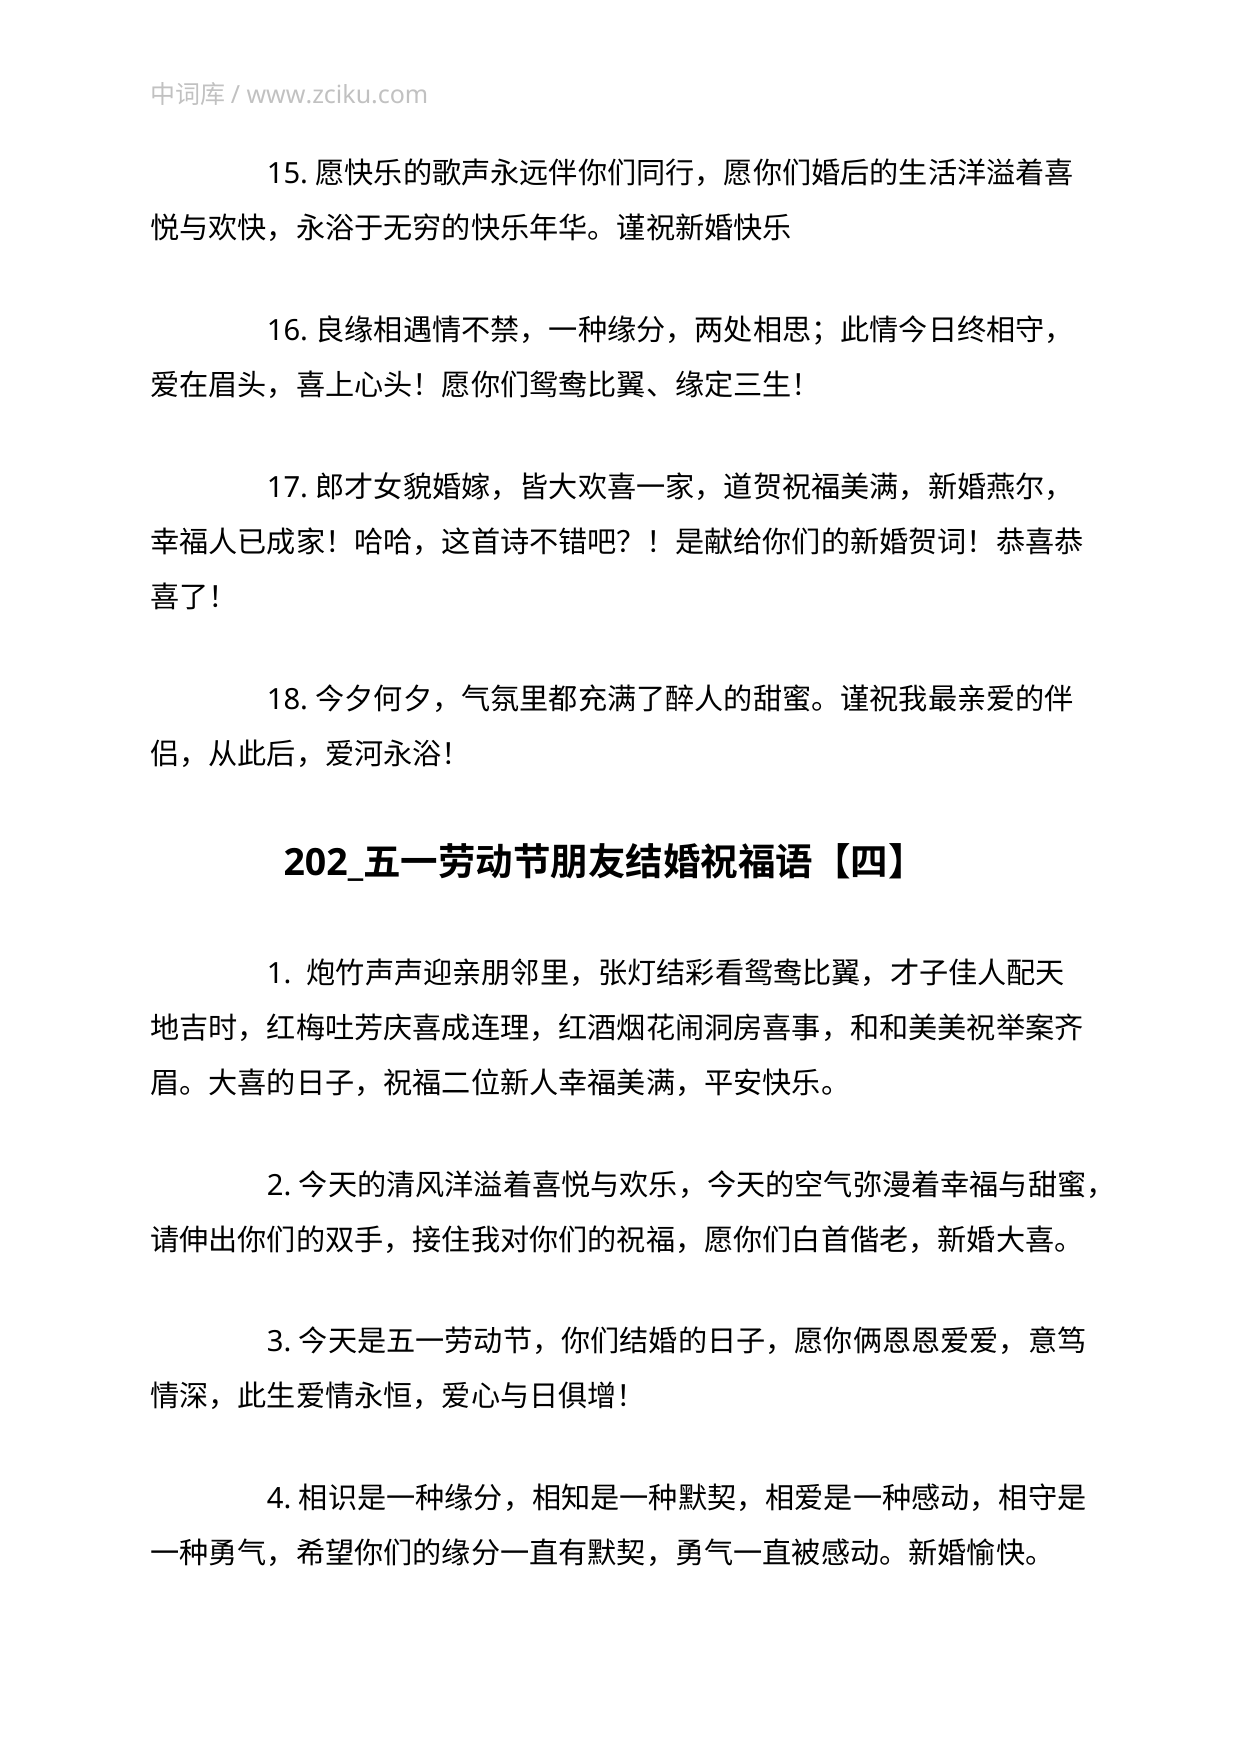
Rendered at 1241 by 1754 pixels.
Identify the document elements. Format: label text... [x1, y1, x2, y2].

text 2. 今天的清风洋溢着喜悦与欢乐，今天的空气弥漫着幸福与甜蜜，请伸出你们的双手，接住我对你们的祝福，愿你们白首偕老，新婚大喜。 [150, 1161, 1090, 1258]
text 16. 良缘相遇情不禁，一种缘分，两处相思；此情今日终相守，爱在眉头，喜上心头！愿你们鸳鸯比翼、缘定三生！ [150, 307, 1090, 404]
text 18. 今夕何夕，气氛里都充满了醉人的甜蜜。谨祝我最亲爱的伴侣，从此后，爱河永浴！ [150, 675, 1090, 772]
text 202_五一劳动节朋友结婚祝福语【四】 [150, 832, 1090, 886]
text 15. 愿快乐的歌声永远伴你们同行，愿你们婚后的生活洋溢着喜悦与欢快，永浴于无穷的快乐年华。谨祝新婚快乐 [150, 150, 1090, 247]
text 3. 今天是五一劳动节，你们结婚的日子，愿你俩恩恩爱爱，意笃情深，此生爱情永恒，爱心与日俱增！ [150, 1318, 1090, 1415]
text 1. 炮竹声声迎亲朋邻里，张灯结彩看鸳鸯比翼，才子佳人配天地吉时，红梅吐芳庆喜成连理，红酒烟花闹洞房喜事，和和美美祝举案齐眉。大喜的日子，祝福二位新人幸福美满，平安快乐。 [150, 949, 1090, 1102]
text 4. 相识是一种缘分，相知是一种默契，相爱是一种感动，相守是一种勇气，希望你们的缘分一直有默契，勇气一直被感动。新婚愉快。 [150, 1475, 1090, 1572]
text 17. 郎才女貌婚嫁，皆大欢喜一家，道贺祝福美满，新婚燕尔，幸福人已成家！哈哈，这首诗不错吧？！是献给你们的新婚贺词！恭喜恭喜了！ [150, 463, 1090, 616]
